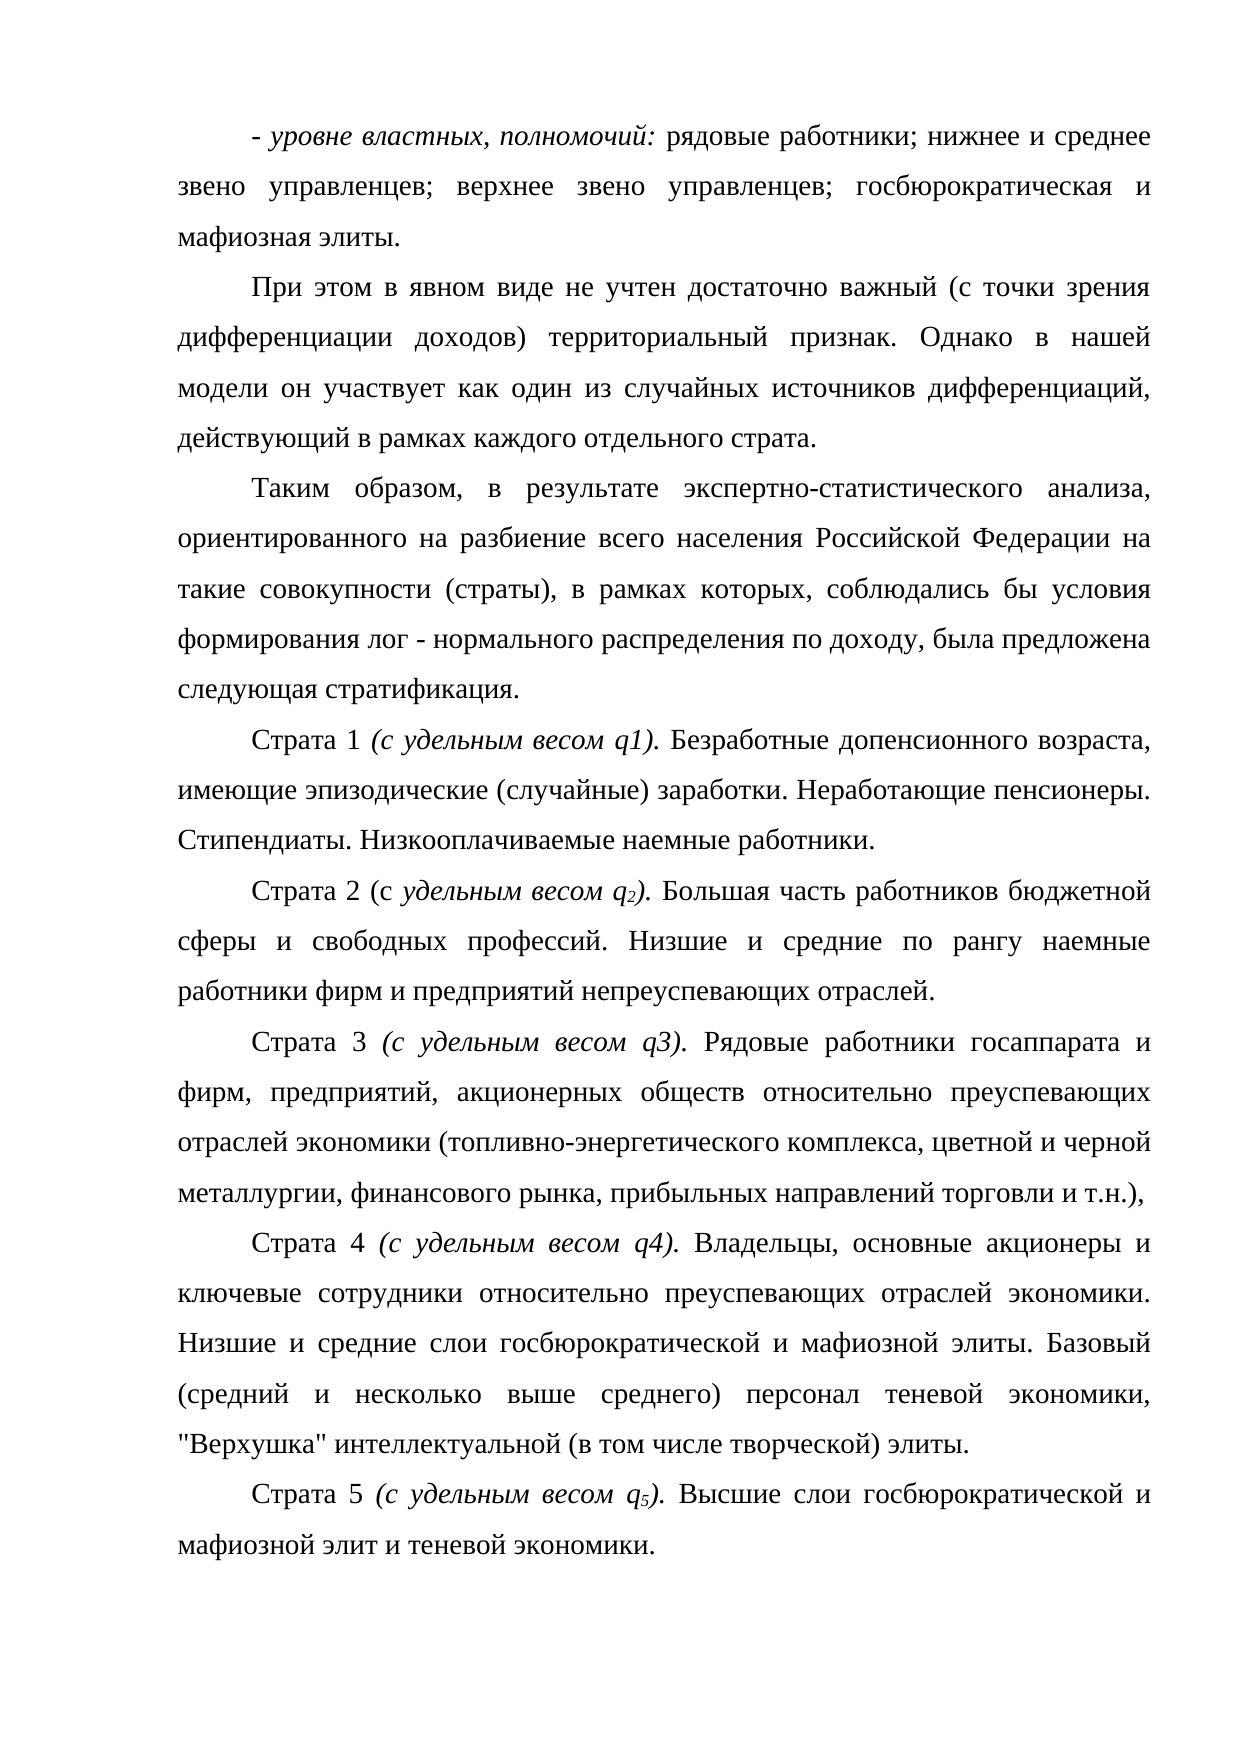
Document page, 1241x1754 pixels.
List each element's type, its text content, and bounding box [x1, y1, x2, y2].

text Страта 3 (с удельным весом q3). Рядовые работники госаппарата и фирм, предприятий, акционерных обществ относительно преуспевающих отраслей экономики (топливно-энергетического комплекса, цветной и черной металлургии, финансового рынка, прибыльных направлений торговли и т.н.), [177, 1024, 1152, 1208]
text Страта 4 (с удельным весом q4). Владельцы, основные акционеры и ключевые сотрудники относительно преуспевающих отраслей экономики. Низшие и средние слои госбюрократической и мафиозной элиты. Базовый (средний и несколько выше среднего) персонал теневой экономики, "Верхушка" интеллектуальной (в том числе творческой) элиты. [177, 1225, 1152, 1460]
text Страта 1 (с удельным весом q1). Безработные допенсионного возраста, имеющие эпизодические (случайные) заработки. Неработающие пенсионеры. Стипендиаты. Низкооплачиваемые наемные работники. [177, 722, 1152, 856]
text Страта 2 (с удельным весом q2). Большая часть работников бюджетной сферы и свободных профессий. Низшие и средние по рангу наемные работники фирм и предприятий непреуспевающих отраслей. [177, 873, 1152, 1007]
text Страта 5 (с удельным весом q5). Высшие слои госбюрократической и мафиозной элит и теневой экономики. [177, 1477, 1152, 1560]
text При этом в явном виде не учтен достаточно важный (с точки зрения дифференциации доходов) территориальный признак. Однако в нашей модели он участвует как один из случайных источников дифференциаций, действующий в рамках каждого отдельного страта. [177, 269, 1152, 453]
text - уровне властных, полномочий: рядовые работники; нижнее и среднее звено управленцев; верхнее звено управленцев; госбюрократическая и мафиозная элиты. [177, 118, 1152, 252]
text Таким образом, в результате экспертно-статистического анализа, ориентированного на разбиение всего населения Российской Федерации на такие совокупности (страты), в рамках которых, соблюдались бы условия формирования лог - нормального распределения по доходу, была предложена следующая стратификация. [177, 470, 1152, 705]
